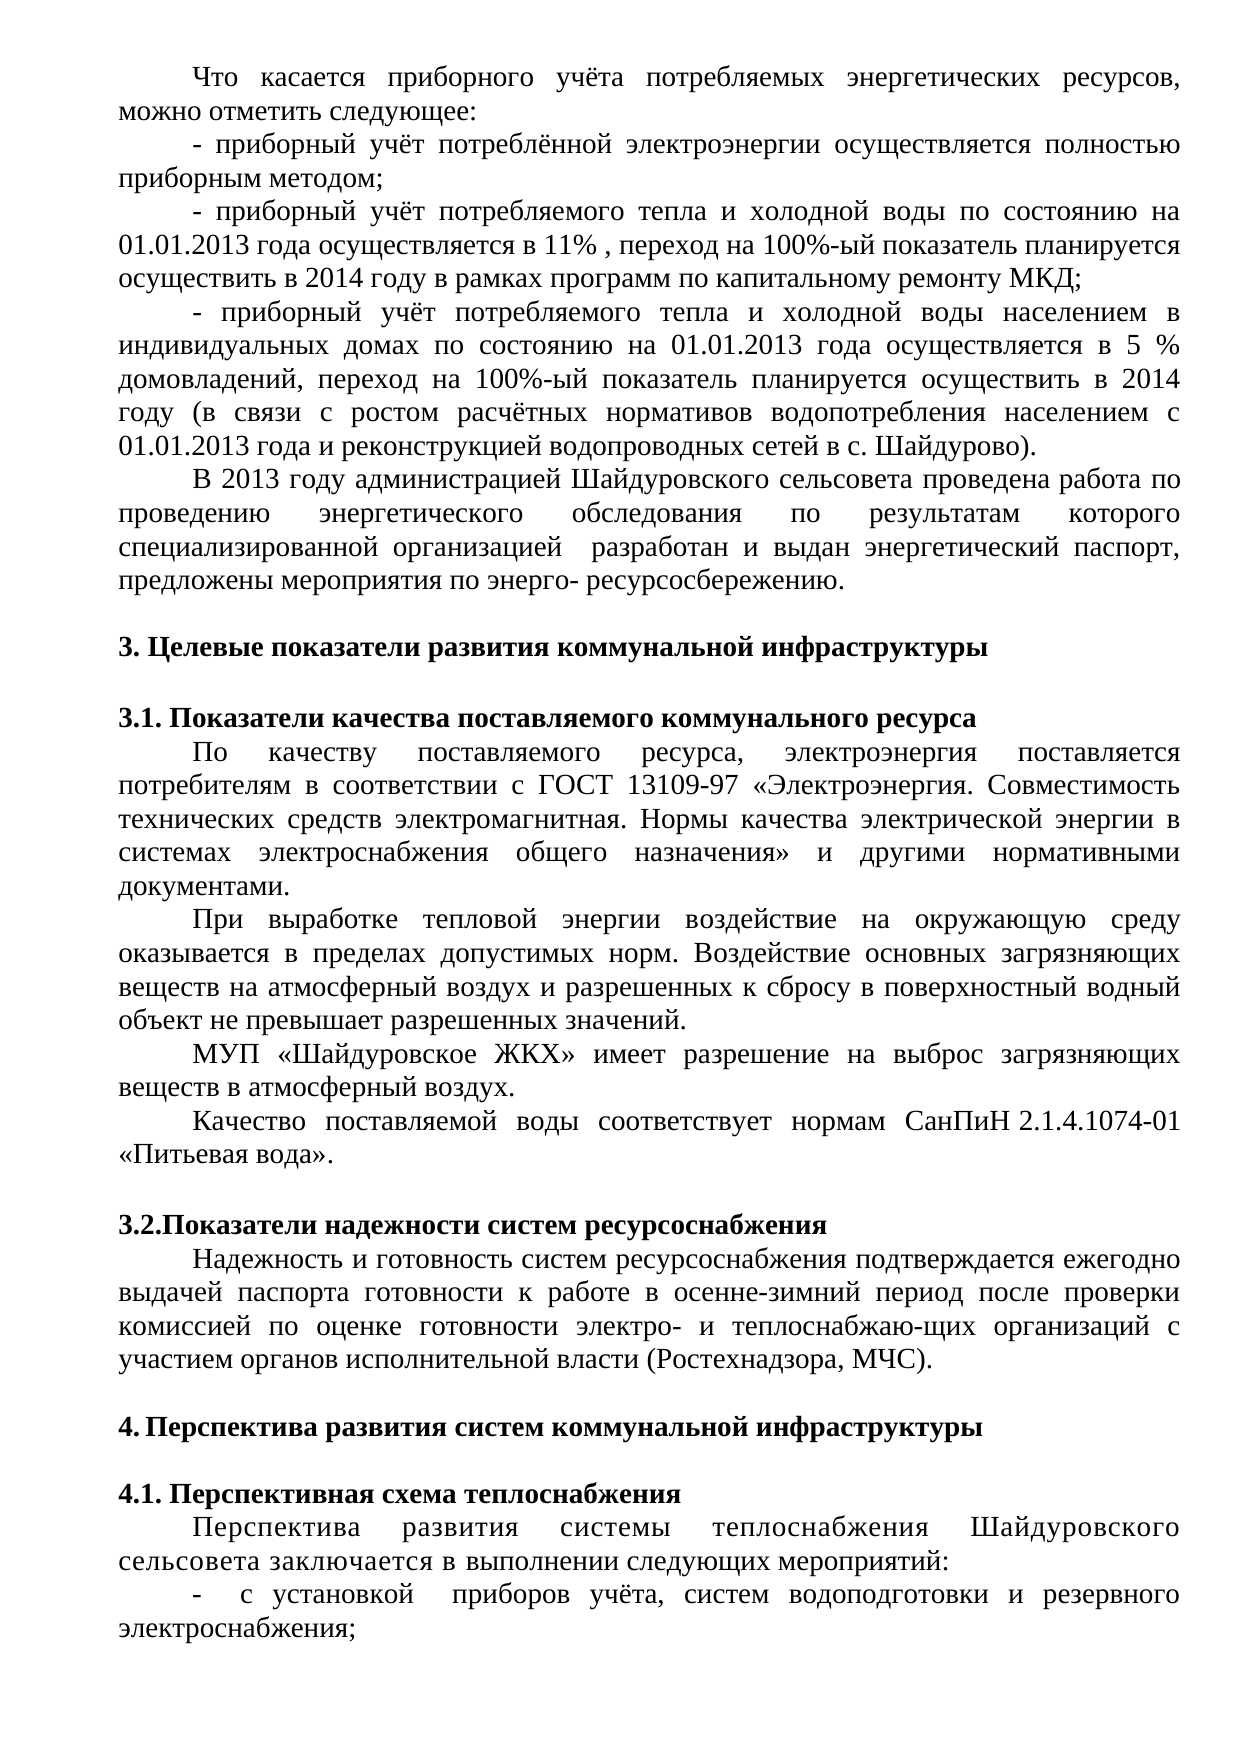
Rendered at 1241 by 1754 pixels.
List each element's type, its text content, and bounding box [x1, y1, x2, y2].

text Качество поставляемой воды соответствует нормам СанПиН 2.1.4.1074-01 «Питьевая вода». [118, 1103, 1181, 1170]
text По качеству поставляемого ресурса, электроэнергия поставляется потребителям в соответствии с ГОСТ 13109-97 «Электроэнергия. Совместимость технических средств электромагнитная. Нормы качества электрической энергии в системах электроснабжения общего назначения» и другими нормативными документами. [118, 734, 1181, 902]
text Что касается приборного учёта потребляемых энергетических ресурсов, можно отметить следующее: [118, 59, 1181, 126]
text 3.1. Показатели качества поставляемого коммунального ресурса [118, 696, 1181, 734]
text При выработке тепловой энергии воздействие на окружающую среду оказывается в пределах допустимых норм. Воздействие основных загрязняющих веществ на атмосферный воздух и разрешенных к сбросу в поверхностный водный объект не превышает разрешенных значений. [118, 902, 1181, 1036]
text 3.2.Показатели надежности систем ресурсоснабжения [118, 1203, 1181, 1241]
text 4. Перспектива развития систем коммунальной инфраструктуры [118, 1409, 1181, 1442]
text 3. Целевые показатели развития коммунальной инфраструктуры [118, 629, 1181, 663]
list Перспектива развития системы теплоснабжения Шайдуровского сельсовета заключается в выполнении следующих мероприятий: [118, 1509, 1181, 1576]
text МУП «Шайдуровское ЖКХ» имеет разрешение на выброс загрязняющих веществ в атмосферный воздух. [118, 1036, 1181, 1103]
text - приборный учёт потреблённой электроэнергии осуществляется полностью приборным методом; [118, 126, 1181, 193]
text 4.1. Перспективная схема теплоснабжения [118, 1476, 1181, 1509]
text - приборный учёт потребляемого тепла и холодной воды по состоянию на 01.01.2013 года осуществляется в 11% , переход на 100%-ый показатель планируется осуществить в 2014 году в рамках программ по капитальному ремонту МКД; [118, 193, 1181, 294]
text - приборный учёт потребляемого тепла и холодной воды населением в индивидуальных домах по состоянию на 01.01.2013 года осуществляется в 5 % домовладений, переход на 100%-ый показатель планируется осуществить в 2014 году (в связи с ростом расчётных нормативов водопотребления населением с 01.01.2013 года и реконструкцией водопроводных сетей в с. Шайдурово). [118, 294, 1181, 462]
text - с установкой приборов учёта, систем водоподготовки и резервного электроснабжения; [118, 1576, 1181, 1643]
text Надежность и готовность систем ресурсоснабжения подтверждается ежегодно выдачей паспорта готовности к работе в осенне-зимний период после проверки комиссией по оценке готовности электро- и теплоснабжаю-щих организаций с участием органов исполнительной власти (Ростехнадзора, МЧС). [118, 1241, 1181, 1375]
text В 2013 году администрацией Шайдуровского сельсовета проведена работа по проведению энергетического обследования по результатам которого специализированной организацией разработан и выдан энергетический паспорт, предложены мероприятия по энерго- ресурсосбережению. [118, 462, 1181, 596]
